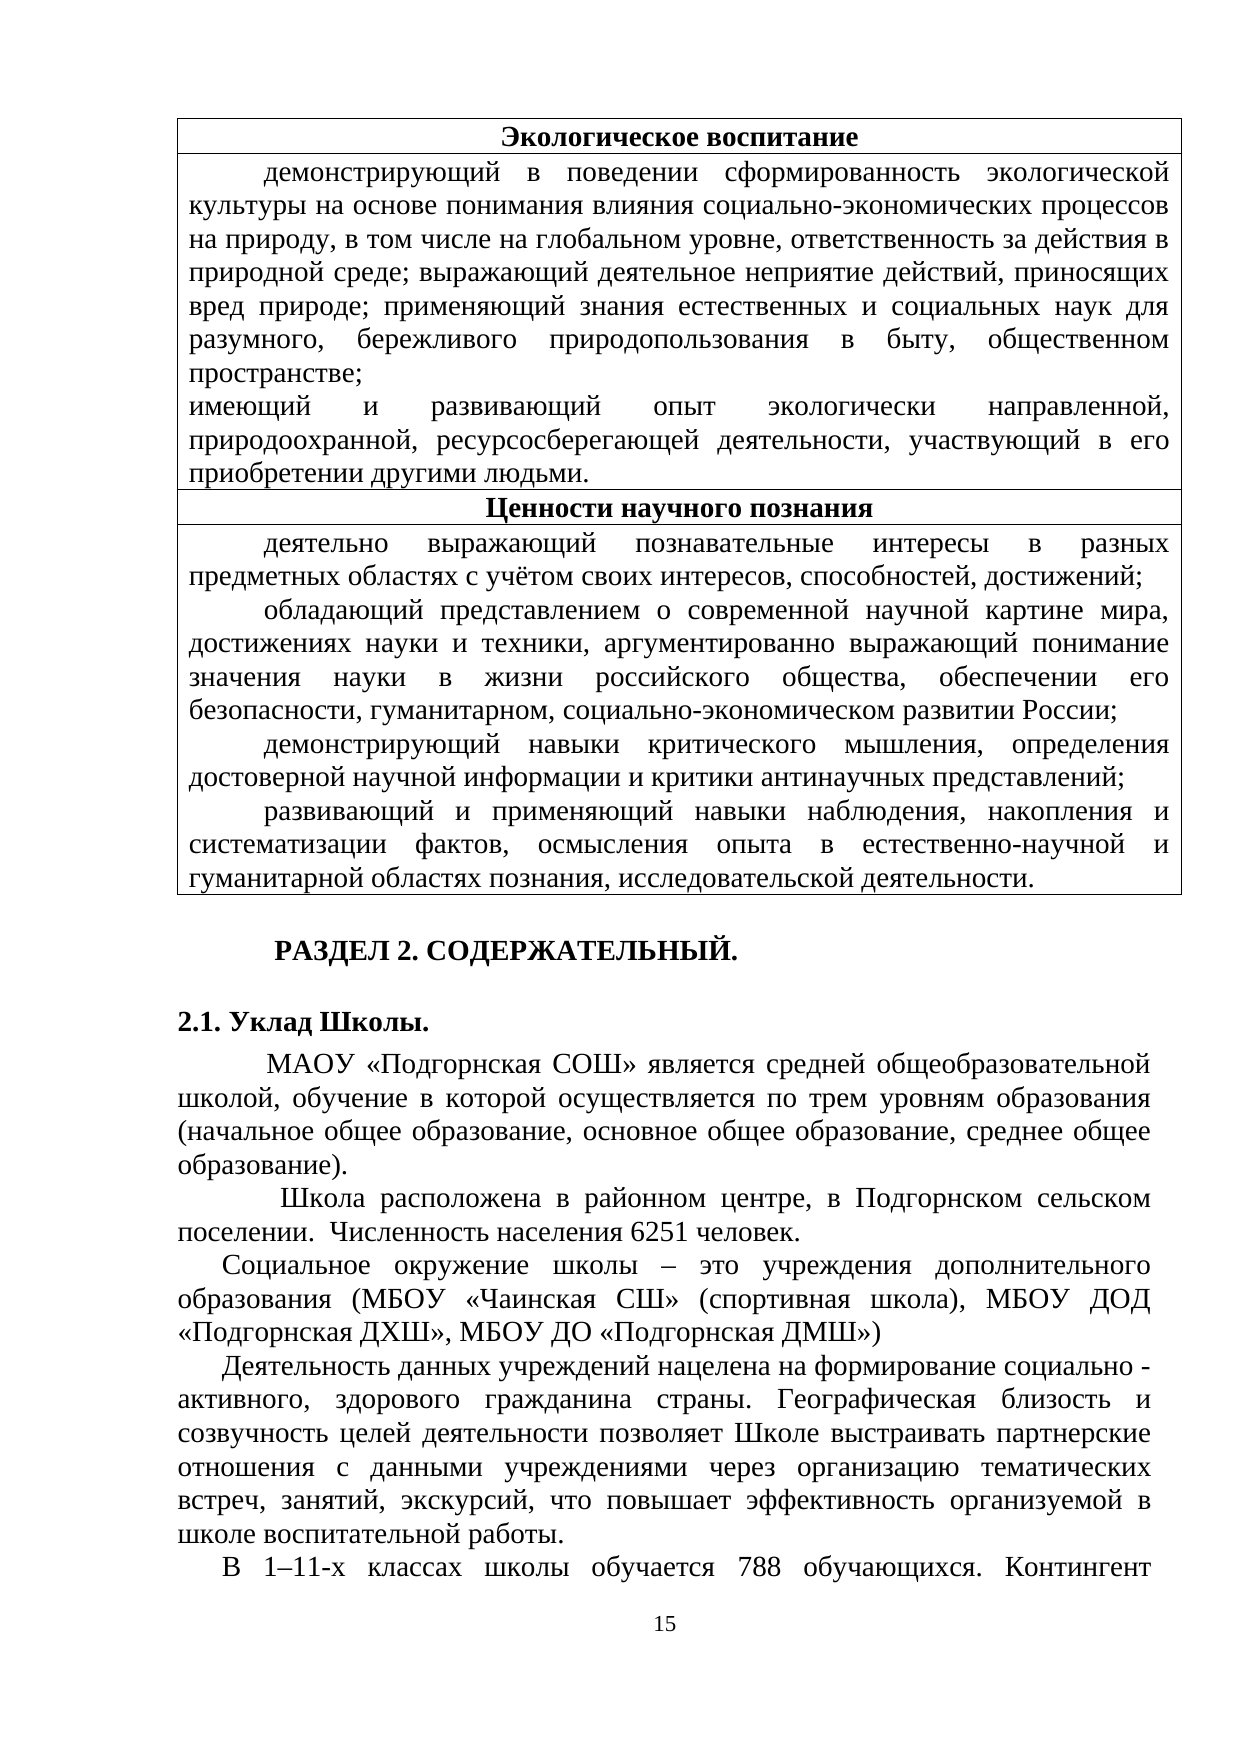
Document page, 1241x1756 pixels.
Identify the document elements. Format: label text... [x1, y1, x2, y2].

text Деятельность данных учреждений нацелена на формирование социально - активного, здорового гражданина страны. Географическая близость и созвучность целей деятельности позволяет Школе выстраивать партнерские отношения с данными учреждениями через организацию тематических встреч, занятий, экскурсий, что повышает эффективность организуемой в школе воспитательной работы. [177, 1348, 1152, 1549]
text Социальное окружение школы – это учреждения дополнительного образования (МБОУ «Чаинская СШ» (спортивная школа), МБОУ ДОД «Подгорнская ДХШ», МБОУ ДО «Подгорнская ДМШ») [177, 1247, 1152, 1348]
table_cell Ценности научного познания [178, 490, 1181, 524]
table_cell демонстрирующий в поведении сформированность экологической культуры на основе понимания влияния социально-экономических процессов на природу, в том числе на глобальном уровне, ответственность за действия в природной среде; выражающий деятельное неприятие действий, приносящих вред природе; применяющий знания естественных и социальных наук для разумного, бережливого природопользования в быту, общественном пространстве; имеющий и развивающий опыт экологически направленной, природоохранной, ресурсосберегающей деятельности, участвующий в его приобретении другими людьми. [178, 154, 1181, 489]
table_cell деятельно выражающий познавательные интересы в разных предметных областях с учётом своих интересов, способностей, достижений; обладающий представлением о современной научной картине мира, достижениях науки и техники, аргументированно выражающий понимание значения науки в жизни российского общества, обеспечении его безопасности, гуманитарном, социально-экономическом развитии России; демонстрирующий навыки критического мышления, определения достоверной научной информации и критики антинаучных представлений; развивающий и применяющий навыки наблюдения, накопления и систематизации фактов, осмысления опыта в естественно-научной и гуманитарной областях познания, исследовательской деятельности. [178, 525, 1181, 894]
table_cell Экологическое воспитание [178, 119, 1181, 153]
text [177, 1549, 1152, 1583]
subtitle 2.1. Уклад Школы. [177, 1004, 1152, 1038]
subtitle РАЗДЕЛ 2. СОДЕРЖАТЕЛЬНЫЙ. [274, 933, 1152, 967]
text МАОУ «Подгорнская СОШ» является средней общеобразовательной школой, обучение в которой осуществляется по трем уровням образования (начальное общее образование, основное общее образование, среднее общее образование). [177, 1046, 1152, 1180]
text Школа расположена в районном центре, в Подгорнском сельском поселении. Численность населения 6251 человек. [177, 1180, 1152, 1247]
